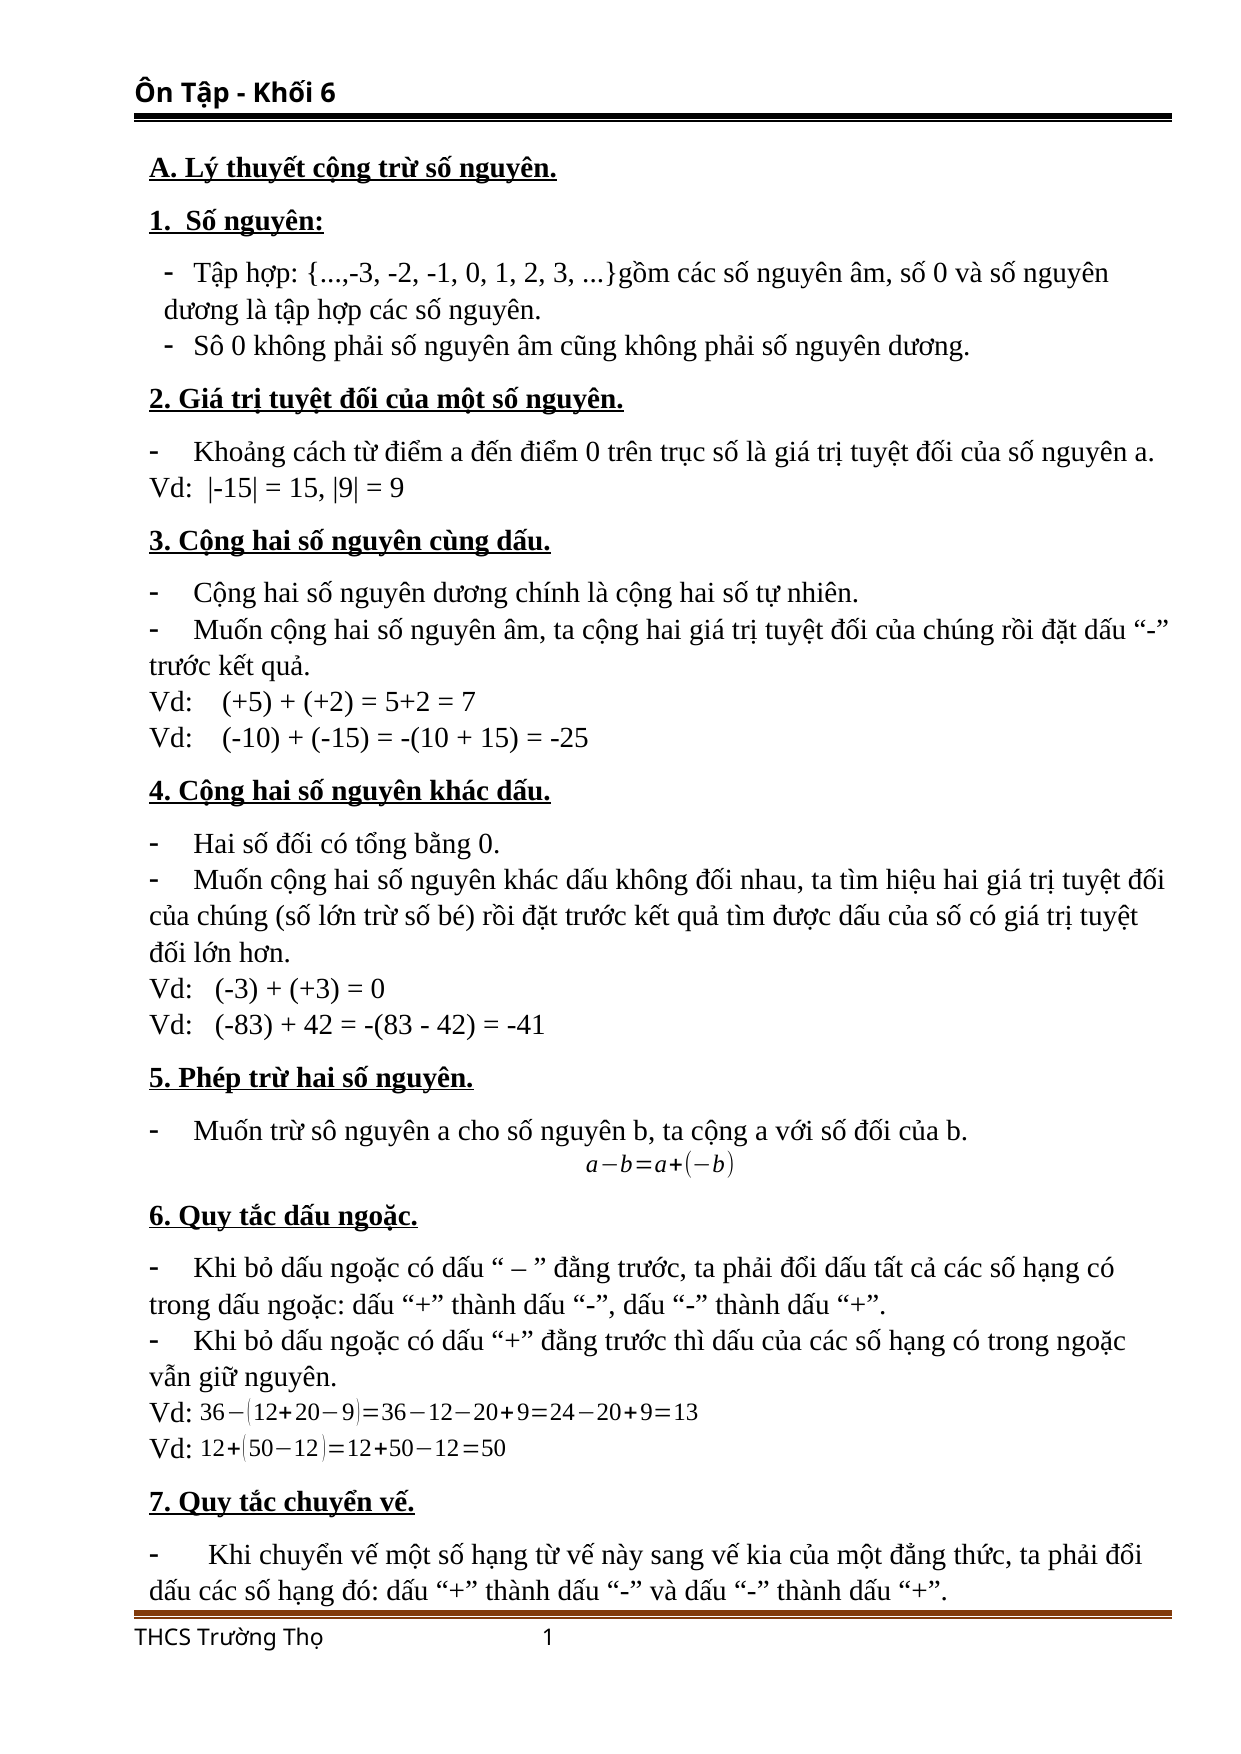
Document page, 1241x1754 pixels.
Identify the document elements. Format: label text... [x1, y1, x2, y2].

list Khoảng cách từ điểm a đến điểm 0 trên trục số là giá trị tuyệt đối của số nguyên a. [149, 434, 1172, 467]
list Vd: [149, 1395, 1172, 1429]
list Tập hợp: {...,-3, -2, -1, 0, 1, 2, 3, ...}gồm các số nguyên âm, số 0 và số nguyên dương là tập hợp các số nguyên. [164, 256, 1172, 325]
text 3. Cộng hai số nguyên cùng dấu. [149, 523, 1172, 556]
list Vd: |-15| = 15, |9| = 9 [149, 470, 1172, 503]
list Muốn trừ sô nguyên a cho số nguyên b, ta cộng a với số đối của b. [149, 1113, 1172, 1146]
list Khi bỏ dấu ngoặc có dấu “+” đằng trước thì dấu của các số hạng có trong ngoặc vẫn giữ nguyên. [149, 1323, 1172, 1393]
list Vd: (-10) + (-15) = -(10 + 15) = -25 [149, 720, 1172, 754]
text 7. Quy tắc chuyển vế. [149, 1484, 1172, 1518]
list Vd: (-83) + 42 = -(83 - 42) = -41 [149, 1007, 1172, 1041]
list Sô 0 không phải số nguyên âm cũng không phải số nguyên dương. [164, 328, 1172, 362]
list Khi chuyển vế một số hạng từ vế này sang vế kia của một đẳng thức, ta phải đổi dấu các số hạng đó: dấu “+” thành dấu “-” và dấu “-” thành dấu “+”. [149, 1537, 1172, 1607]
text 2. Giá trị tuyệt đối của một số nguyên. [149, 381, 1172, 414]
text 4. Cộng hai số nguyên khác dấu. [149, 773, 1172, 807]
list Vd: [149, 1431, 1172, 1465]
list Muốn cộng hai số nguyên khác dấu không đối nhau, ta tìm hiệu hai giá trị tuyệt đối của chúng (số lớn trừ số bé) rồi đặt trước kết quả tìm được dấu của số có giá trị tuyệt đối lớn hơn. [149, 862, 1172, 968]
list Muốn cộng hai số nguyên âm, ta cộng hai giá trị tuyệt đối của chúng rồi đặt dấu “-” trước kết quả. [149, 612, 1172, 682]
text 1. Số nguyên: [149, 203, 1172, 236]
list Vd: (+5) + (+2) = 5+2 = 7 [149, 684, 1172, 718]
list Khi bỏ dấu ngoặc có dấu “ – ” đằng trước, ta phải đổi dấu tất cả các số hạng có trong dấu ngoặc: dấu “+” thành dấu “-”, dấu “-” thành dấu “+”. [149, 1251, 1172, 1320]
list Cộng hai số nguyên dương chính là cộng hai số tự nhiên. [149, 576, 1172, 609]
text 5. Phép trừ hai số nguyên. [149, 1060, 1172, 1093]
text A. Lý thuyết cộng trừ số nguyên. [149, 150, 1172, 183]
list Vd: (-3) + (+3) = 0 [149, 971, 1172, 1004]
list Hai số đối có tổng bằng 0. [149, 826, 1172, 860]
text 6. Quy tắc dấu ngoặc. [149, 1198, 1172, 1231]
